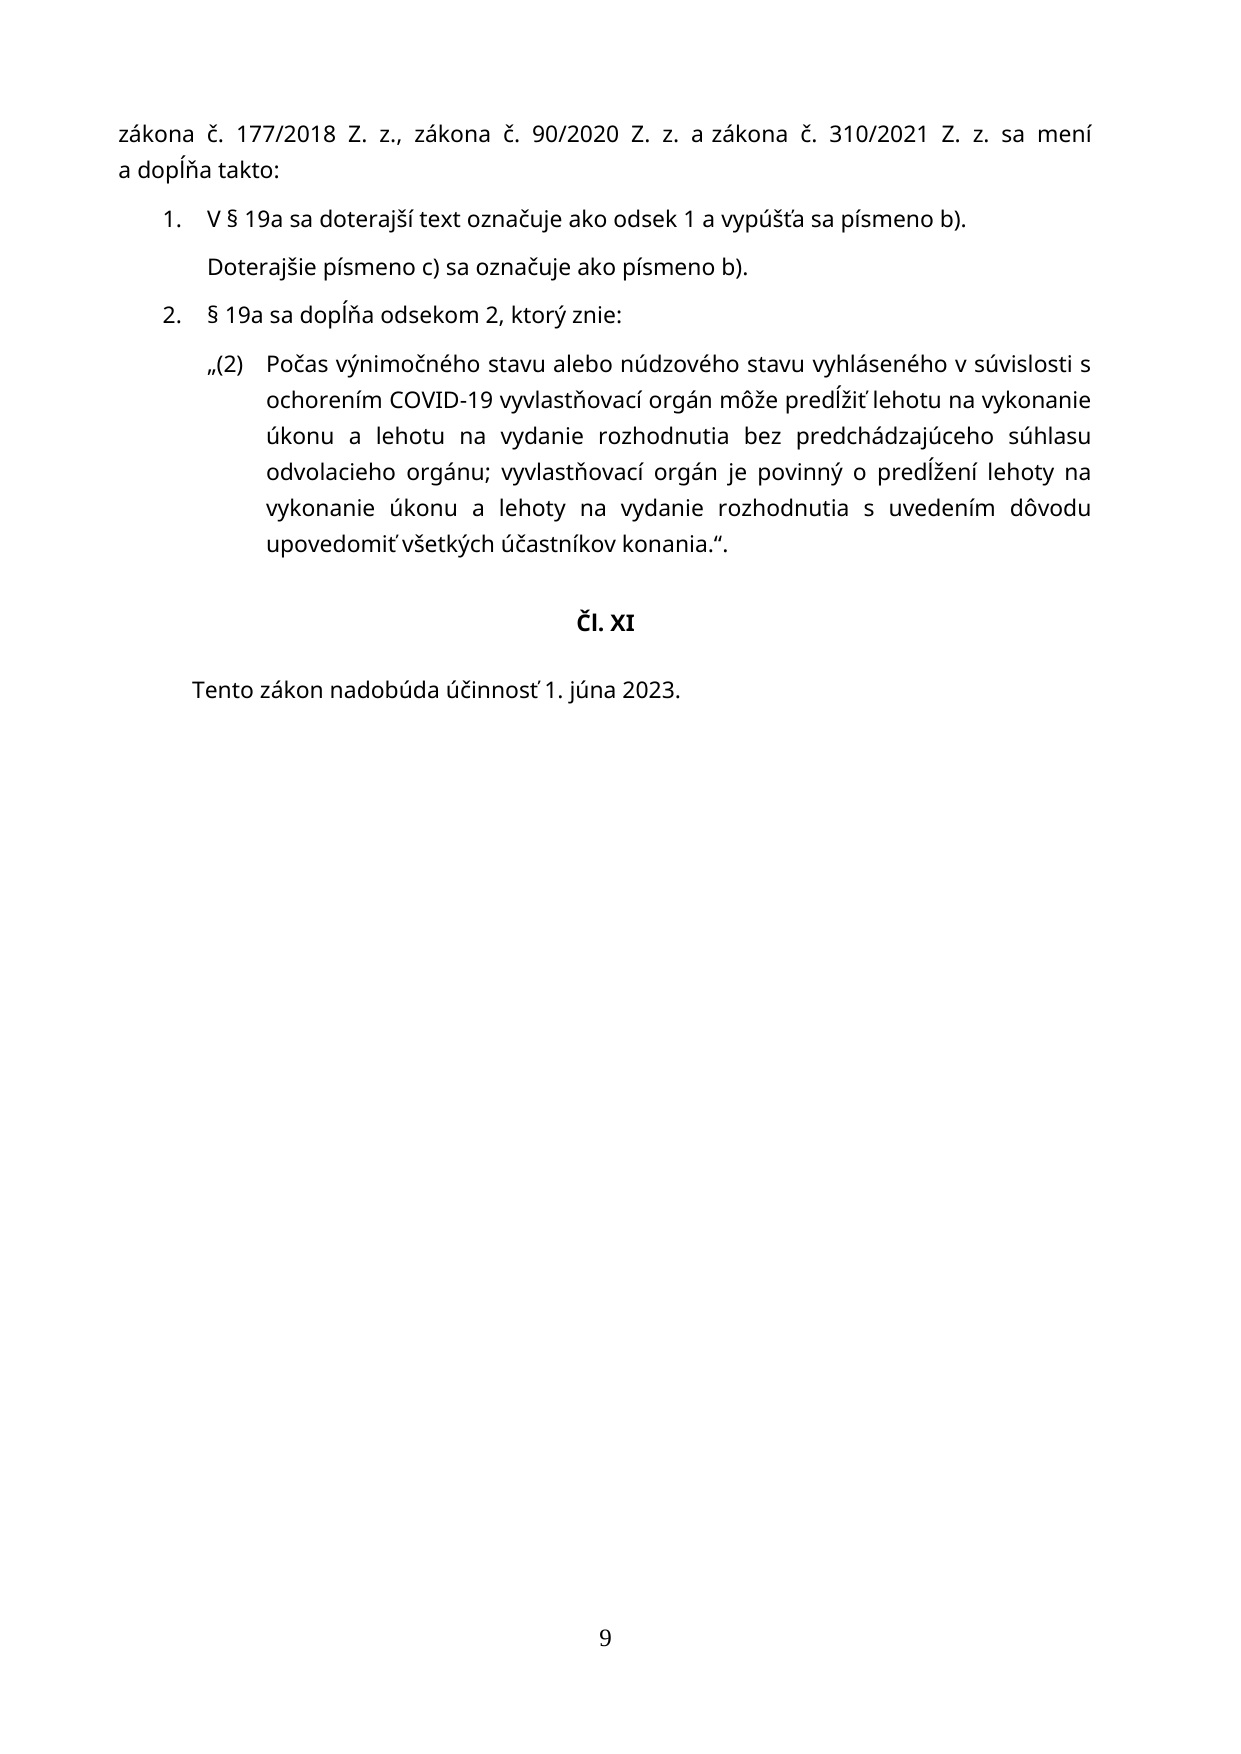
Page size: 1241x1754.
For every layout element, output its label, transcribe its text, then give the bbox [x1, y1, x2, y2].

text Doterajšie písmeno c) sa označuje ako písmeno b). [162, 251, 1092, 282]
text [118, 149, 1092, 185]
text 1. V § 19a sa doterajší text označuje ako odsek 1 a vypúšťa sa písmeno b). [162, 202, 1092, 234]
list Čl. XI [118, 607, 1092, 638]
text Tento zákon nadobúda účinnosť 1. júna 2023. [118, 674, 1092, 706]
text „(2) Počas výnimočného stavu alebo núdzového stavu vyhláseného v súvislosti s ochorením COVID-19 vyvlastňovací orgán môže predĺžiť lehotu na vykonanie úkonu a lehotu na vydanie rozhodnutia bez predchádzajúceho súhlasu odvolacieho orgánu; vyvlastňovací orgán je povinný o predĺžení lehoty na vykonanie úkonu a lehoty na vydanie rozhodnutia s uvedením dôvodu upovedomiť všetkých účastníkov konania.“. [207, 348, 1092, 559]
text 2. § 19a sa dopĺňa odsekom 2, ktorý znie: [162, 299, 1092, 331]
